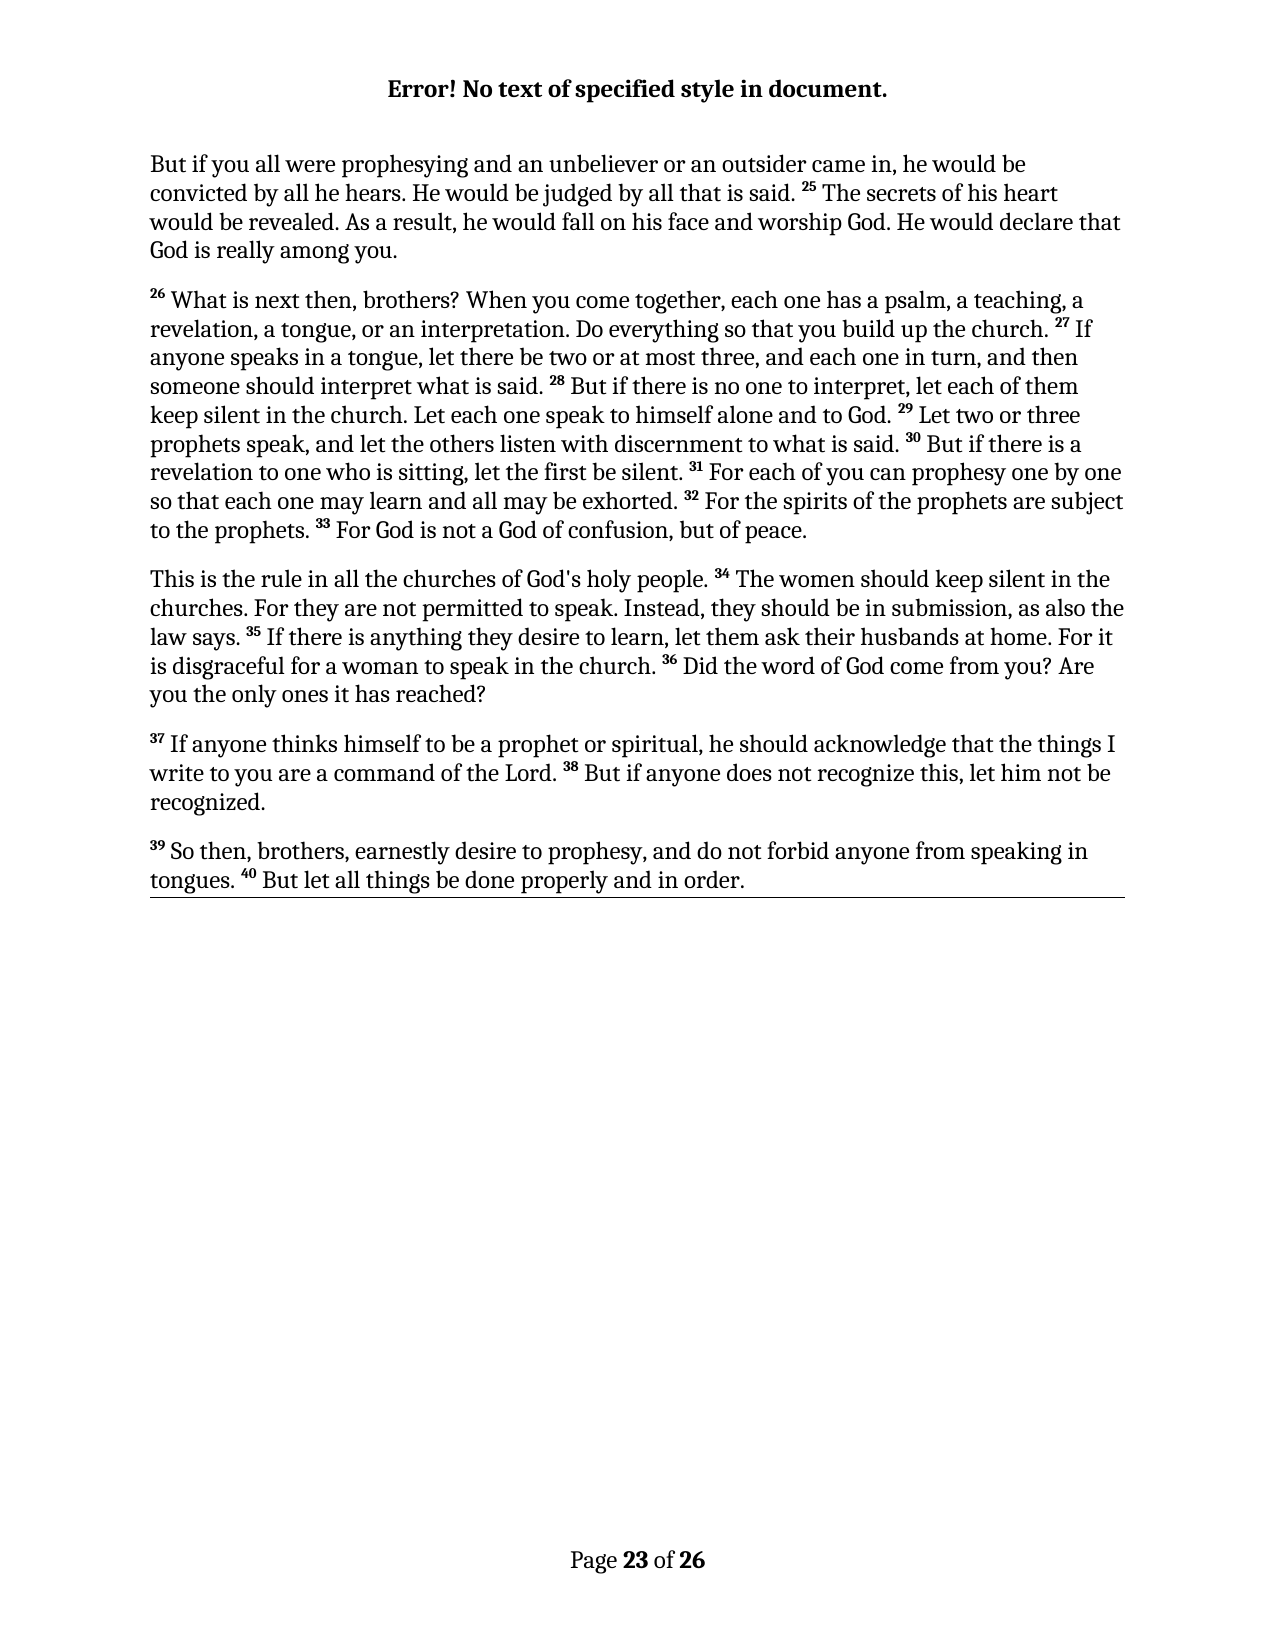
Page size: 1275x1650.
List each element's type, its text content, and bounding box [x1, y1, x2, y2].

text This is the rule in all the churches of God's holy people. 34 The women should keep silent in the churches. For they are not permitted to speak. Instead, they should be in submission, as also the law says. 35 If there is anything they desire to learn, let them ask their husbands at home. For it is disgraceful for a woman to speak in the church. 36 Did the word of God come from you? Are you the only ones it has reached? [150, 565, 1125, 709]
text 39 So then, brothers, earnestly desire to prophesy, and do not forbid anyone from speaking in tongues. 40 But let all things be done properly and in order. [150, 837, 1125, 897]
text 37 If anyone thinks himself to be a prophet or spiritual, he should acknowledge that the things I write to you are a command of the Lord. 38 But if anyone does not recognize this, let him not be recognized. [150, 730, 1125, 816]
text 26 What is next then, brothers? When you come together, each one has a psalm, a teaching, a revelation, a tongue, or an interpretation. Do everything so that you build up the church. 27 If anyone speaks in a tongue, let there be two or at most three, and each one in turn, and then someone should interpret what is said. 28 But if there is no one to interpret, let each of them keep silent in the church. Let each one speak to himself alone and to God. 29 Let two or three prophets speak, and let the others listen with discernment to what is said. 30 But if there is a revelation to one who is sitting, let the first be silent. 31 For each of you can prophesy one by one so that each one may learn and all may be exhorted. 32 For the spirits of the prophets are subject to the prophets. 33 For God is not a God of confusion, but of peace. [150, 286, 1125, 544]
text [150, 150, 1125, 265]
